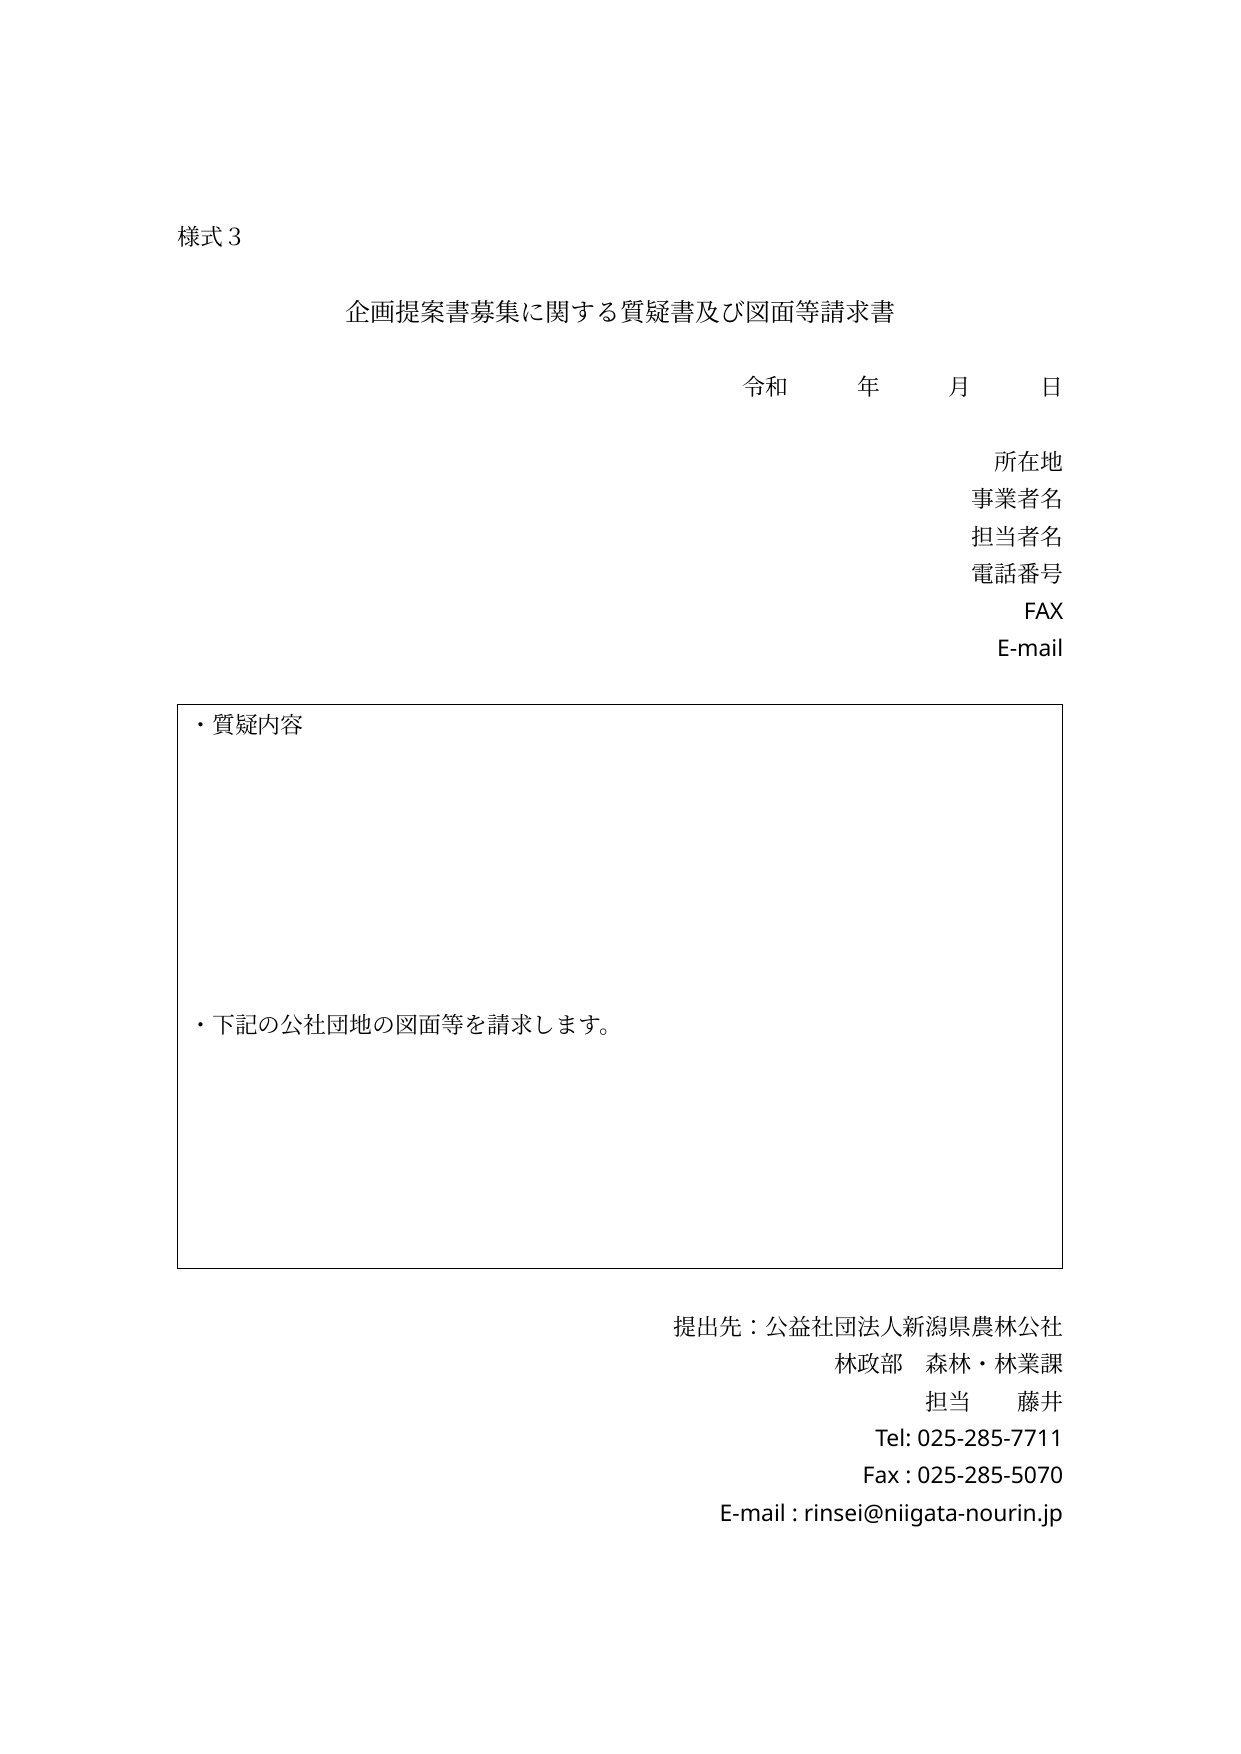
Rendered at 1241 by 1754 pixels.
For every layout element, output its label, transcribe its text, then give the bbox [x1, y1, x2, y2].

text FAX [177, 592, 1063, 629]
text 担当者名 [177, 517, 1063, 554]
text Tel: 025-285-7711 [177, 1419, 1063, 1456]
text 事業者名 [177, 479, 1063, 517]
text E-mail : rinsei@niigata-nourin.jp [177, 1494, 1063, 1531]
text 企画提案書募集に関する質疑書及び図面等請求書 [177, 292, 1063, 329]
text 担当 藤井 [177, 1381, 1063, 1419]
text 様式３ [177, 217, 1063, 254]
table_header ・質疑内容 ・下記の公社団地の図面等を請求します。 [178, 705, 1062, 1268]
text E-mail [177, 629, 1063, 667]
text 令和 年 月 日 [177, 367, 1063, 404]
text 林政部 森林・林業課 [177, 1344, 1063, 1381]
text 所在地 [177, 442, 1063, 479]
text 提出先：公益社団法人新潟県農林公社 [177, 1306, 1063, 1344]
text Fax : 025-285-5070 [177, 1456, 1063, 1494]
text 電話番号 [177, 554, 1063, 592]
